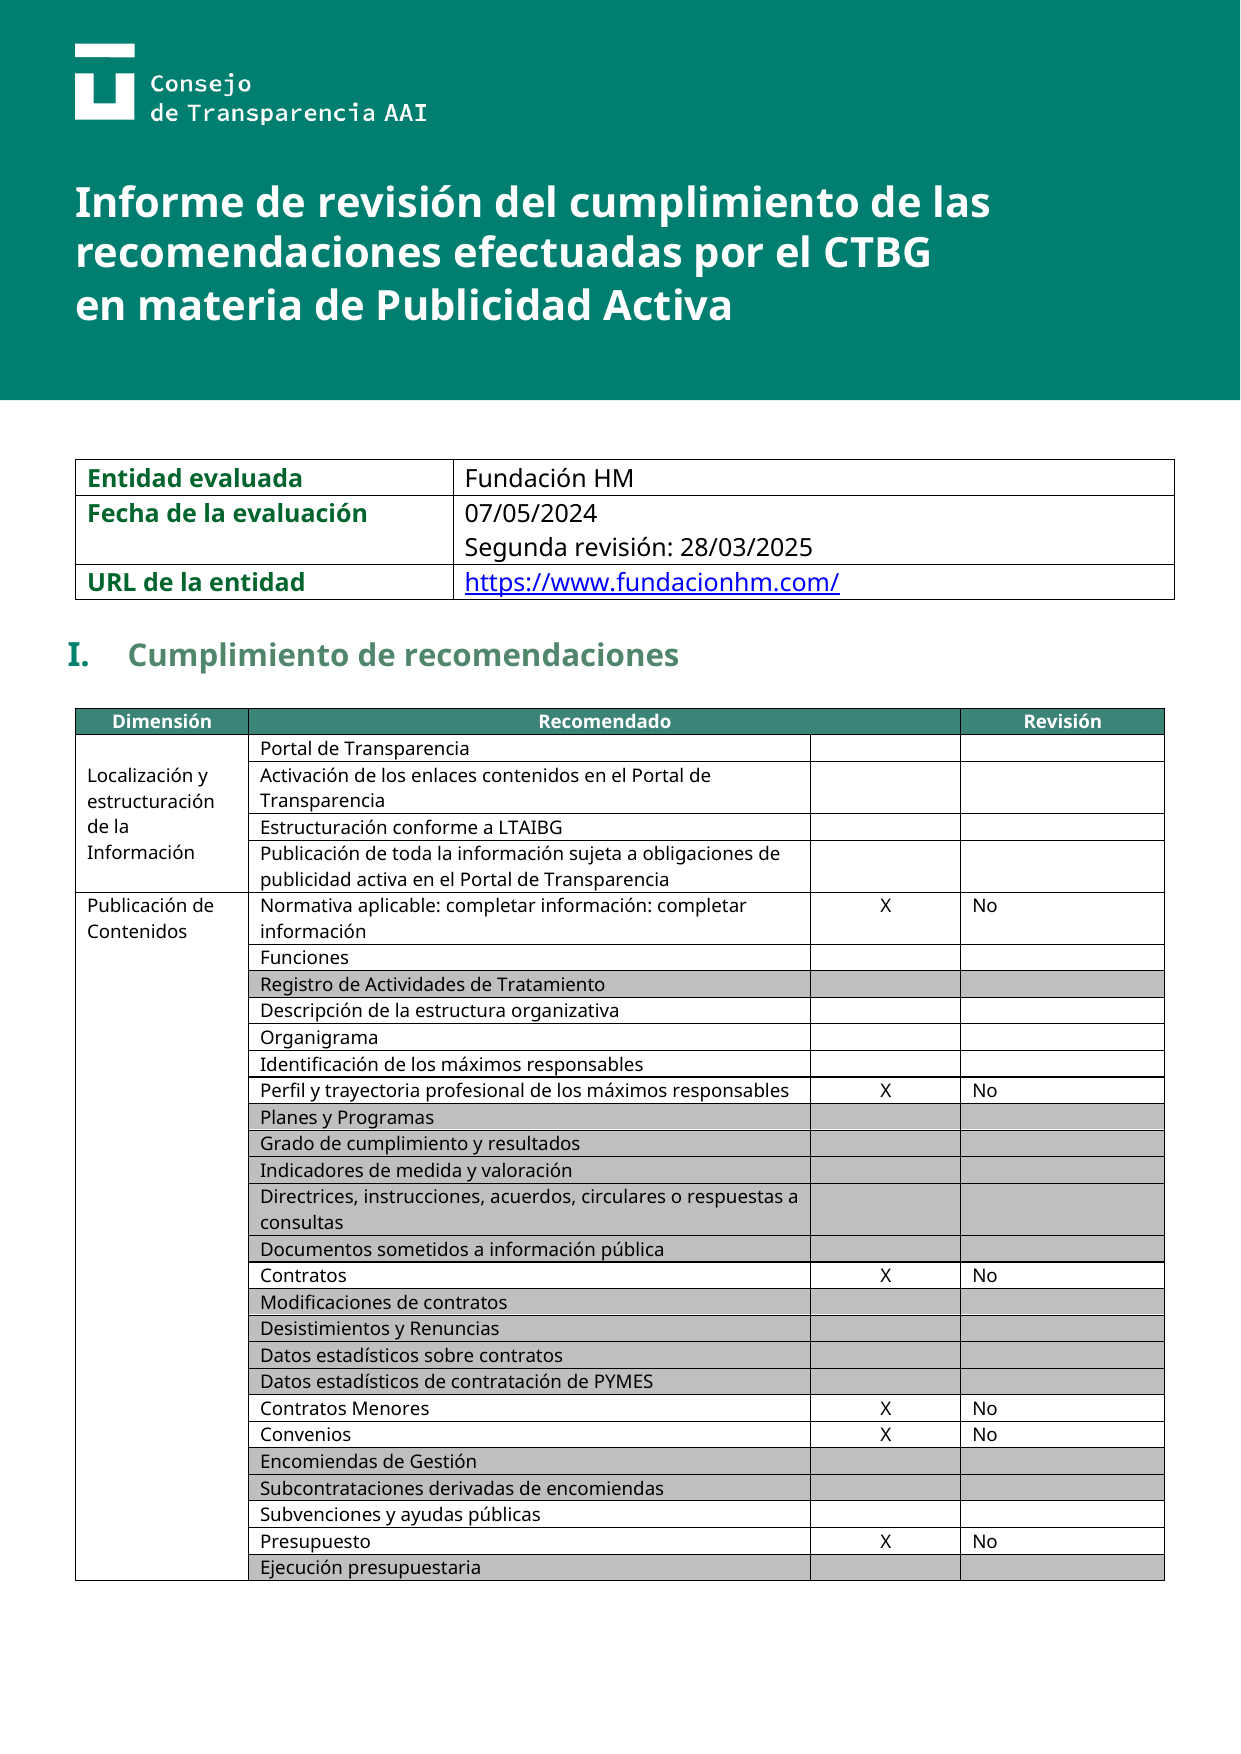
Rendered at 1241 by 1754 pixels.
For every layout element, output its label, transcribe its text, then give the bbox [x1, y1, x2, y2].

table_header Revisión [961, 709, 1164, 734]
table_cell [961, 1184, 1164, 1235]
table_cell Encomiendas de Gestión [249, 1448, 810, 1474]
table_cell [811, 1184, 960, 1235]
table_cell Indicadores de medida y valoración [249, 1157, 810, 1183]
table_cell Publicación de toda la información sujeta a obligaciones de publicidad activa en el Portal de Transparencia [249, 841, 810, 892]
table_cell Publicación de Contenidos [76, 893, 248, 1580]
table_cell [811, 1475, 960, 1500]
table_cell No [961, 893, 1164, 944]
table_cell Ejecución presupuestaria [249, 1555, 810, 1580]
table_cell Contratos [249, 1263, 810, 1288]
table_cell [961, 814, 1164, 839]
table_cell [811, 841, 960, 892]
table_cell Perfil y trayectoria profesional de los máximos responsables [249, 1078, 810, 1103]
table_cell No [961, 1395, 1164, 1421]
table_cell Grado de cumplimiento y resultados [249, 1131, 810, 1156]
table_cell [961, 1157, 1164, 1183]
table_cell [961, 945, 1164, 970]
table_cell [961, 735, 1164, 761]
table_cell [961, 1236, 1164, 1261]
table_cell X [811, 1528, 960, 1553]
table_cell No [961, 1263, 1164, 1288]
table_cell Portal de Transparencia [249, 735, 810, 761]
table_cell [811, 1555, 960, 1580]
table_cell URL de la entidad [76, 565, 453, 599]
table_header Recomendado [249, 709, 960, 734]
table_cell Activación de los enlaces contenidos en el Portal de Transparencia [249, 762, 810, 813]
table_header Dimensión [76, 709, 248, 734]
picture [384, 104, 426, 121]
table_cell Subvenciones y ayudas públicas [249, 1501, 810, 1527]
table_cell [961, 1316, 1164, 1341]
table_cell [811, 1448, 960, 1474]
table_cell [811, 735, 960, 761]
table_cell Documentos sometidos a información pública [249, 1236, 810, 1261]
table_cell Localización y estructuración de la Información [76, 735, 248, 892]
table_cell X [811, 893, 960, 944]
table_cell [961, 841, 1164, 892]
table_cell Contratos Menores [249, 1395, 810, 1421]
table_cell [961, 1024, 1164, 1050]
table_cell [961, 1448, 1164, 1474]
table_cell [961, 1369, 1164, 1394]
table_cell No [961, 1422, 1164, 1447]
table_cell Normativa aplicable: completar información: completar información [249, 893, 810, 944]
table_cell [961, 762, 1164, 813]
table_cell [961, 1501, 1164, 1527]
table_cell Descripción de la estructura organizativa [249, 998, 810, 1023]
table_cell Estructuración conforme a LTAIBG [249, 814, 810, 839]
table_cell [811, 945, 960, 970]
table_cell [811, 1104, 960, 1129]
table_cell [811, 998, 960, 1023]
table_cell [961, 1475, 1164, 1500]
table_cell [811, 1157, 960, 1183]
table_cell 07/05/2024 Segunda revisión: 28/03/2025 [454, 496, 1174, 564]
table_cell [811, 1342, 960, 1368]
table_cell [961, 1131, 1164, 1156]
table_cell [961, 1051, 1164, 1076]
table_cell [961, 998, 1164, 1023]
table_cell [961, 1289, 1164, 1314]
table_cell X [811, 1395, 960, 1421]
table_cell [811, 762, 960, 813]
table_cell No [961, 1528, 1164, 1553]
table_cell Directrices, instrucciones, acuerdos, circulares o respuestas a consultas [249, 1184, 810, 1235]
table_cell [811, 1289, 960, 1314]
table_cell [811, 1051, 960, 1076]
table_cell [811, 1024, 960, 1050]
table_cell No [961, 1078, 1164, 1103]
table_cell Desistimientos y Renuncias [249, 1316, 810, 1341]
picture [151, 73, 374, 125]
table_cell X [811, 1078, 960, 1103]
table_header Fundación HM [454, 460, 1174, 494]
table_cell [811, 1236, 960, 1261]
table_cell [811, 1369, 960, 1394]
table_cell X [811, 1263, 960, 1288]
table_header Entidad evaluada [76, 460, 453, 494]
table_cell [811, 1501, 960, 1527]
table_cell [811, 1131, 960, 1156]
table_cell [811, 971, 960, 997]
table_cell Subcontrataciones derivadas de encomiendas [249, 1475, 810, 1500]
table_cell Presupuesto [249, 1528, 810, 1553]
table_cell [961, 1555, 1164, 1580]
table_cell Convenios [249, 1422, 810, 1447]
table_cell X [811, 1422, 960, 1447]
table_cell Fecha de la evaluación [76, 496, 453, 564]
table_cell Identificación de los máximos responsables [249, 1051, 810, 1076]
table_cell [961, 971, 1164, 997]
table_cell [961, 1104, 1164, 1129]
table_cell Funciones [249, 945, 810, 970]
table_cell Modificaciones de contratos [249, 1289, 810, 1314]
table_cell Datos estadísticos sobre contratos [249, 1342, 810, 1368]
table_cell Registro de Actividades de Tratamiento [249, 971, 810, 997]
table_cell [811, 1316, 960, 1341]
table_cell Planes y Programas [249, 1104, 810, 1129]
table_cell Datos estadísticos de contratación de PYMES [249, 1369, 810, 1394]
table_cell [961, 1342, 1164, 1368]
table_cell [811, 814, 960, 839]
table_cell https://www.fundacionhm.com/ [454, 565, 1174, 599]
table_cell Organigrama [249, 1024, 810, 1050]
